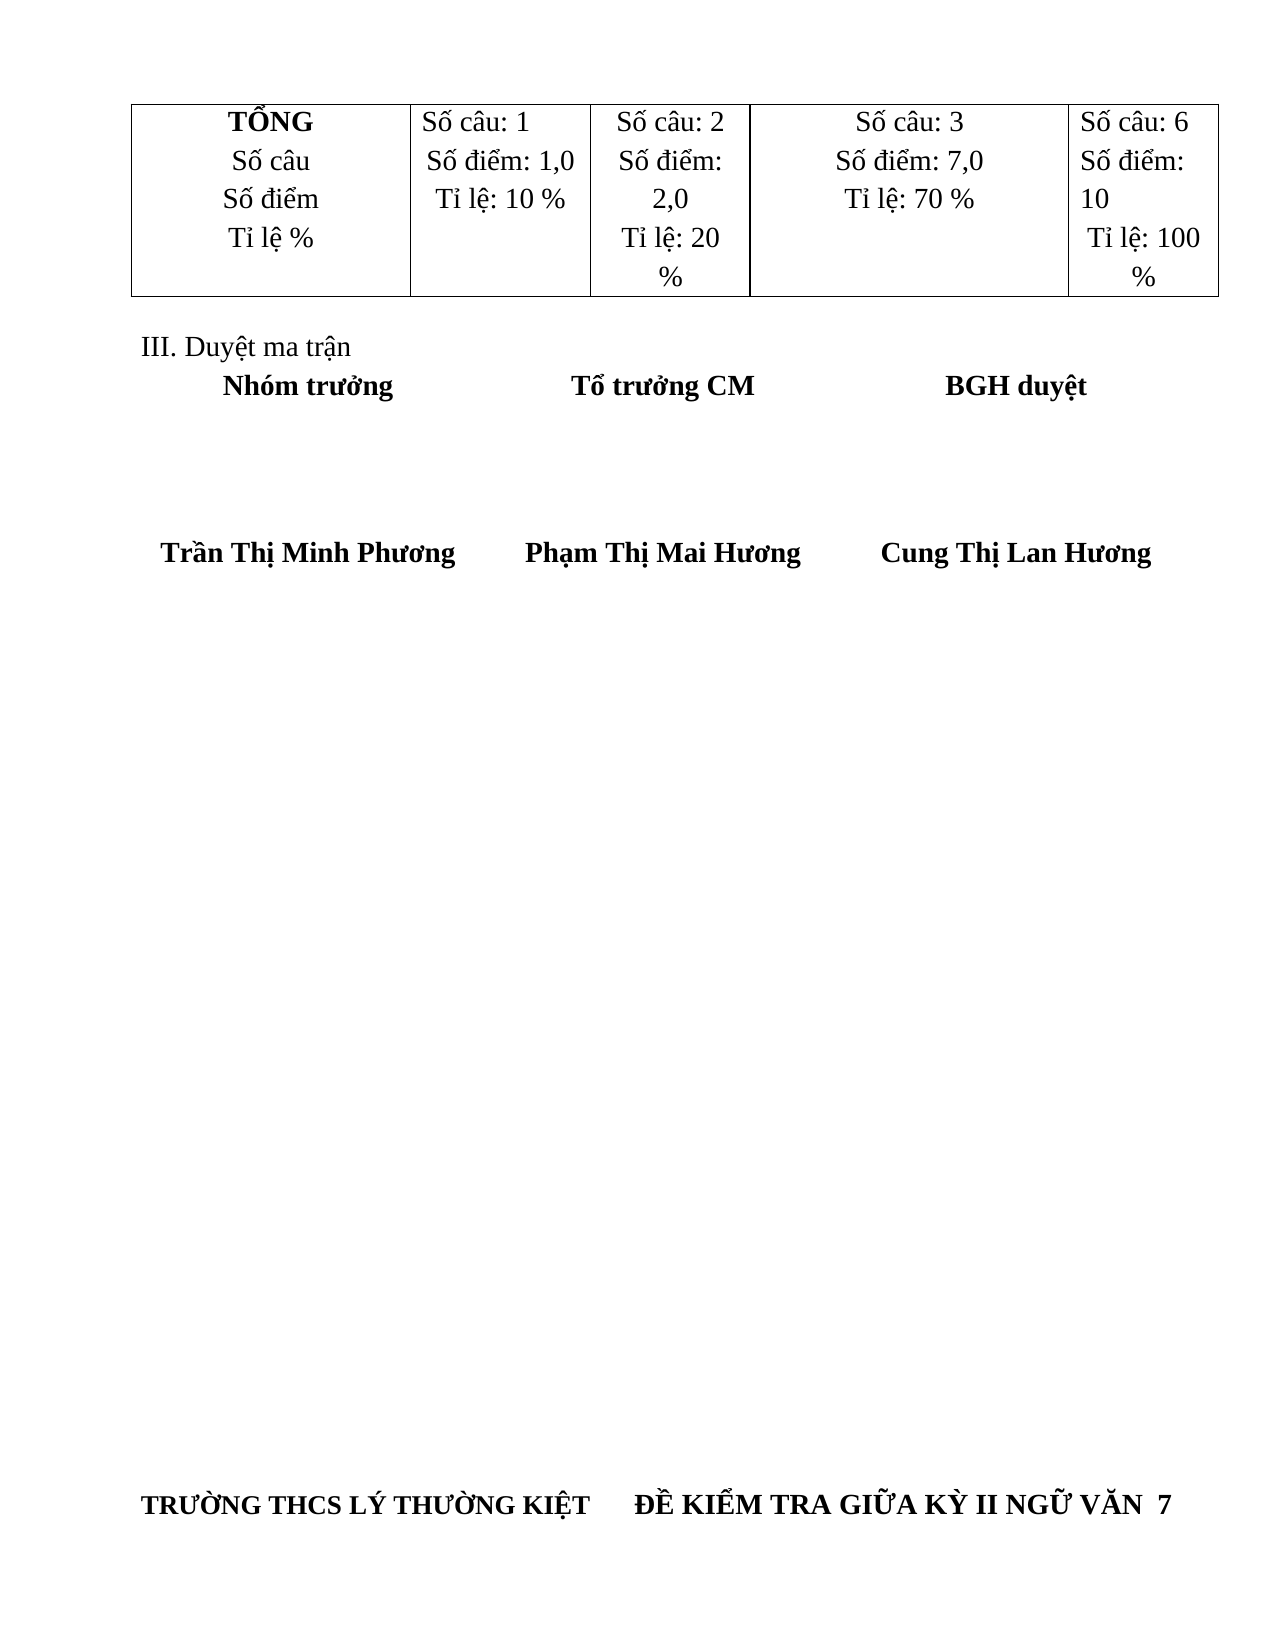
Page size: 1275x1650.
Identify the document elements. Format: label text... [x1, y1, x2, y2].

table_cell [591, 105, 749, 296]
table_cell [411, 105, 590, 296]
text III. Duyệt ma trận [141, 329, 1181, 363]
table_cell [751, 105, 1068, 296]
table_header Tổ trưởng CM Phạm Thị Mai Hương [486, 368, 839, 569]
text TRƯỜNG THCS LÝ THƯỜNG KIỆT ĐỀ KIỂM TRA GIỮA KỲ II NGỮ VĂN 7 [141, 1487, 1181, 1520]
table_header Nhóm trưởng Trần Thị Minh Phương [129, 368, 486, 569]
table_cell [132, 105, 410, 296]
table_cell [1069, 105, 1218, 296]
table_header BGH duyệt Cung Thị Lan Hương [839, 368, 1192, 569]
